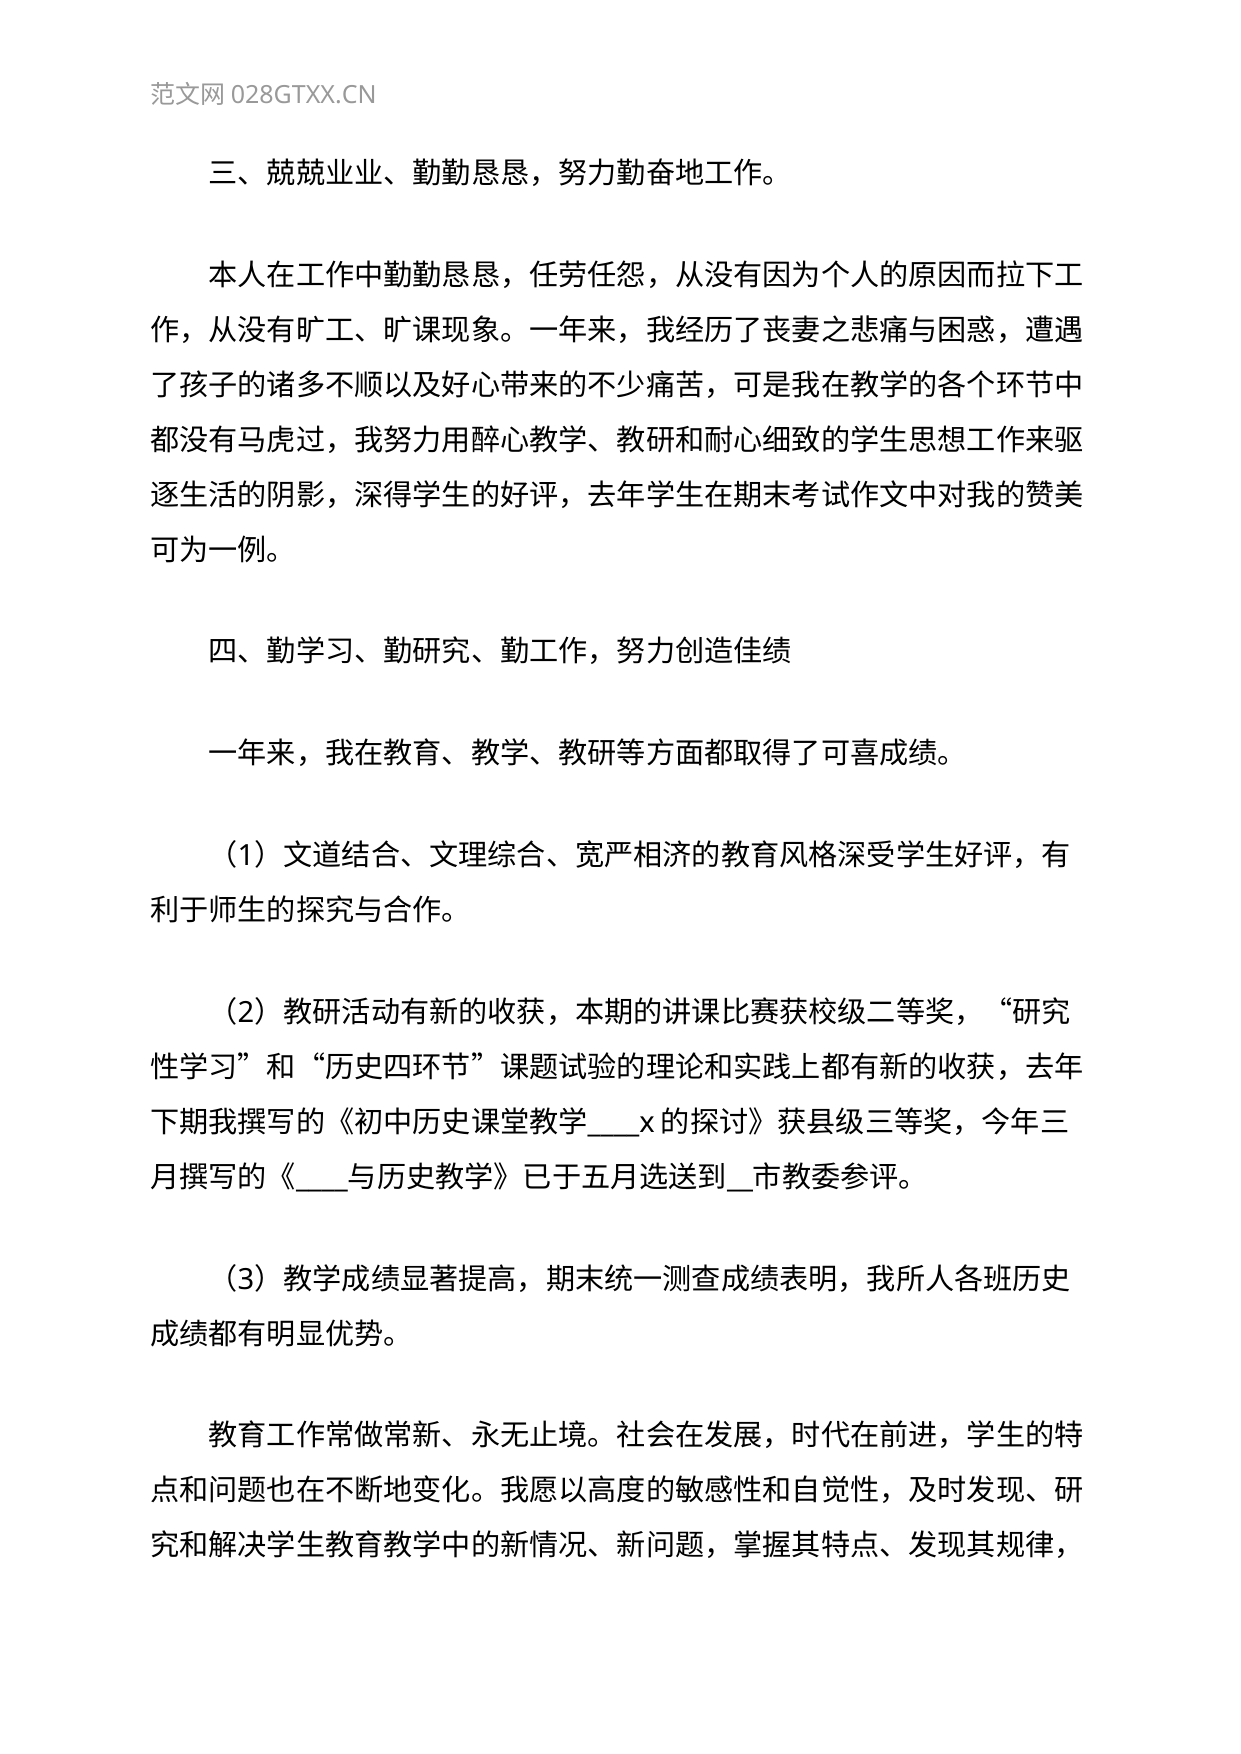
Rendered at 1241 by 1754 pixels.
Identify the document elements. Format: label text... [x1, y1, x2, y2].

text 一年来，我在教育、教学、教研等方面都取得了可喜成绩。 [150, 730, 1090, 772]
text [150, 1412, 1090, 1564]
text （3）教学成绩显著提高，期末统一测查成绩表明，我所人各班历史成绩都有明显优势。 [150, 1255, 1090, 1352]
text 三、兢兢业业、勤勤恳恳，努力勤奋地工作。 [150, 150, 1090, 192]
text （2）教研活动有新的收获，本期的讲课比赛获校级二等奖，“研究性学习”和“历史四环节”课题试验的理论和实践上都有新的收获，去年下期我撰写的《初中历史课堂教学____x的探讨》获县级三等奖，今年三月撰写的《____与历史教学》已于五月选送到__市教委参评。 [150, 988, 1090, 1196]
text 四、勤学习、勤研究、勤工作，努力创造佳绩 [150, 628, 1090, 670]
text 本人在工作中勤勤恳恳，任劳任怨，从没有因为个人的原因而拉下工作，从没有旷工、旷课现象。一年来，我经历了丧妻之悲痛与困惑，遭遇了孩子的诸多不顺以及好心带来的不少痛苦，可是我在教学的各个环节中都没有马虎过，我努力用醉心教学、教研和耐心细致的学生思想工作来驱逐生活的阴影，深得学生的好评，去年学生在期末考试作文中对我的赞美可为一例。 [150, 252, 1090, 568]
text （1）文道结合、文理综合、宽严相济的教育风格深受学生好评，有利于师生的探究与合作。 [150, 832, 1090, 929]
